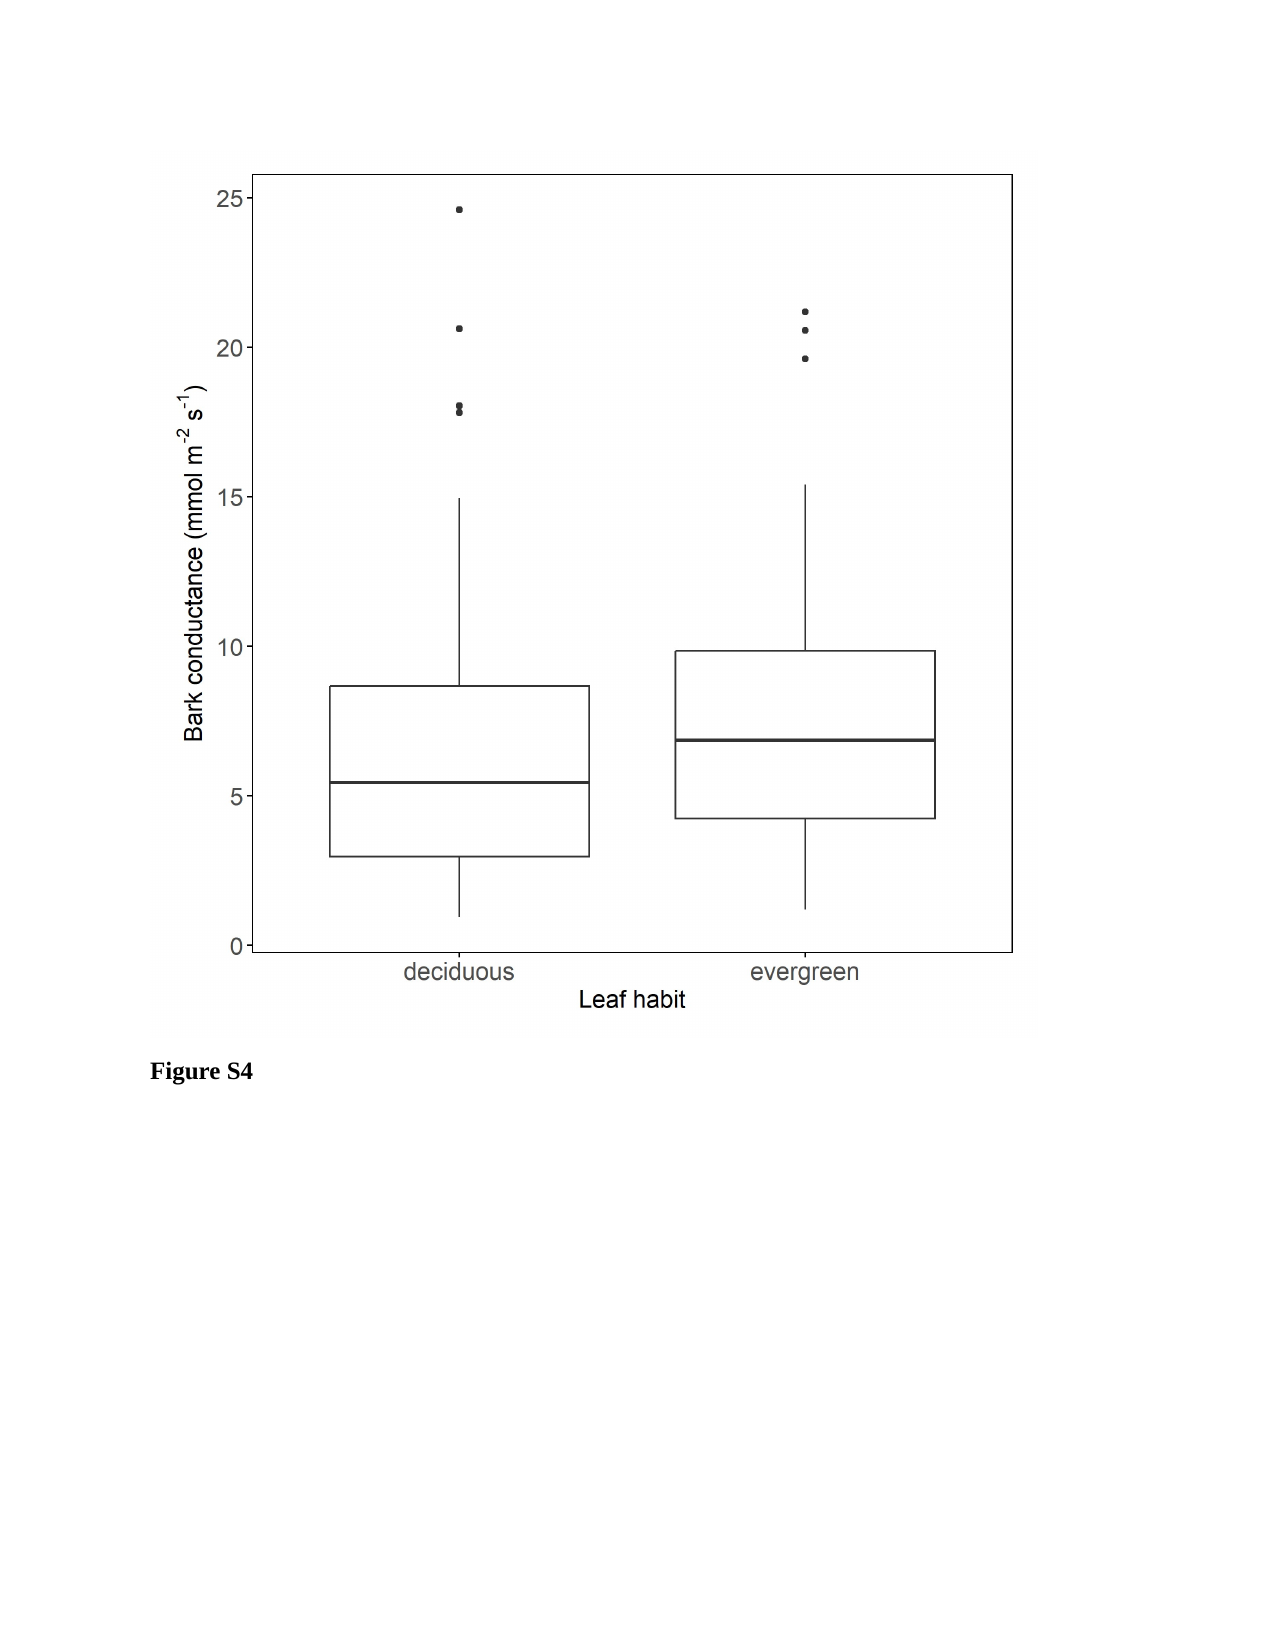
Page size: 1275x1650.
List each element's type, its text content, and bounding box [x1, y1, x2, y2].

picture [150, 150, 1038, 1038]
text Figure S4 [150, 1056, 1125, 1085]
